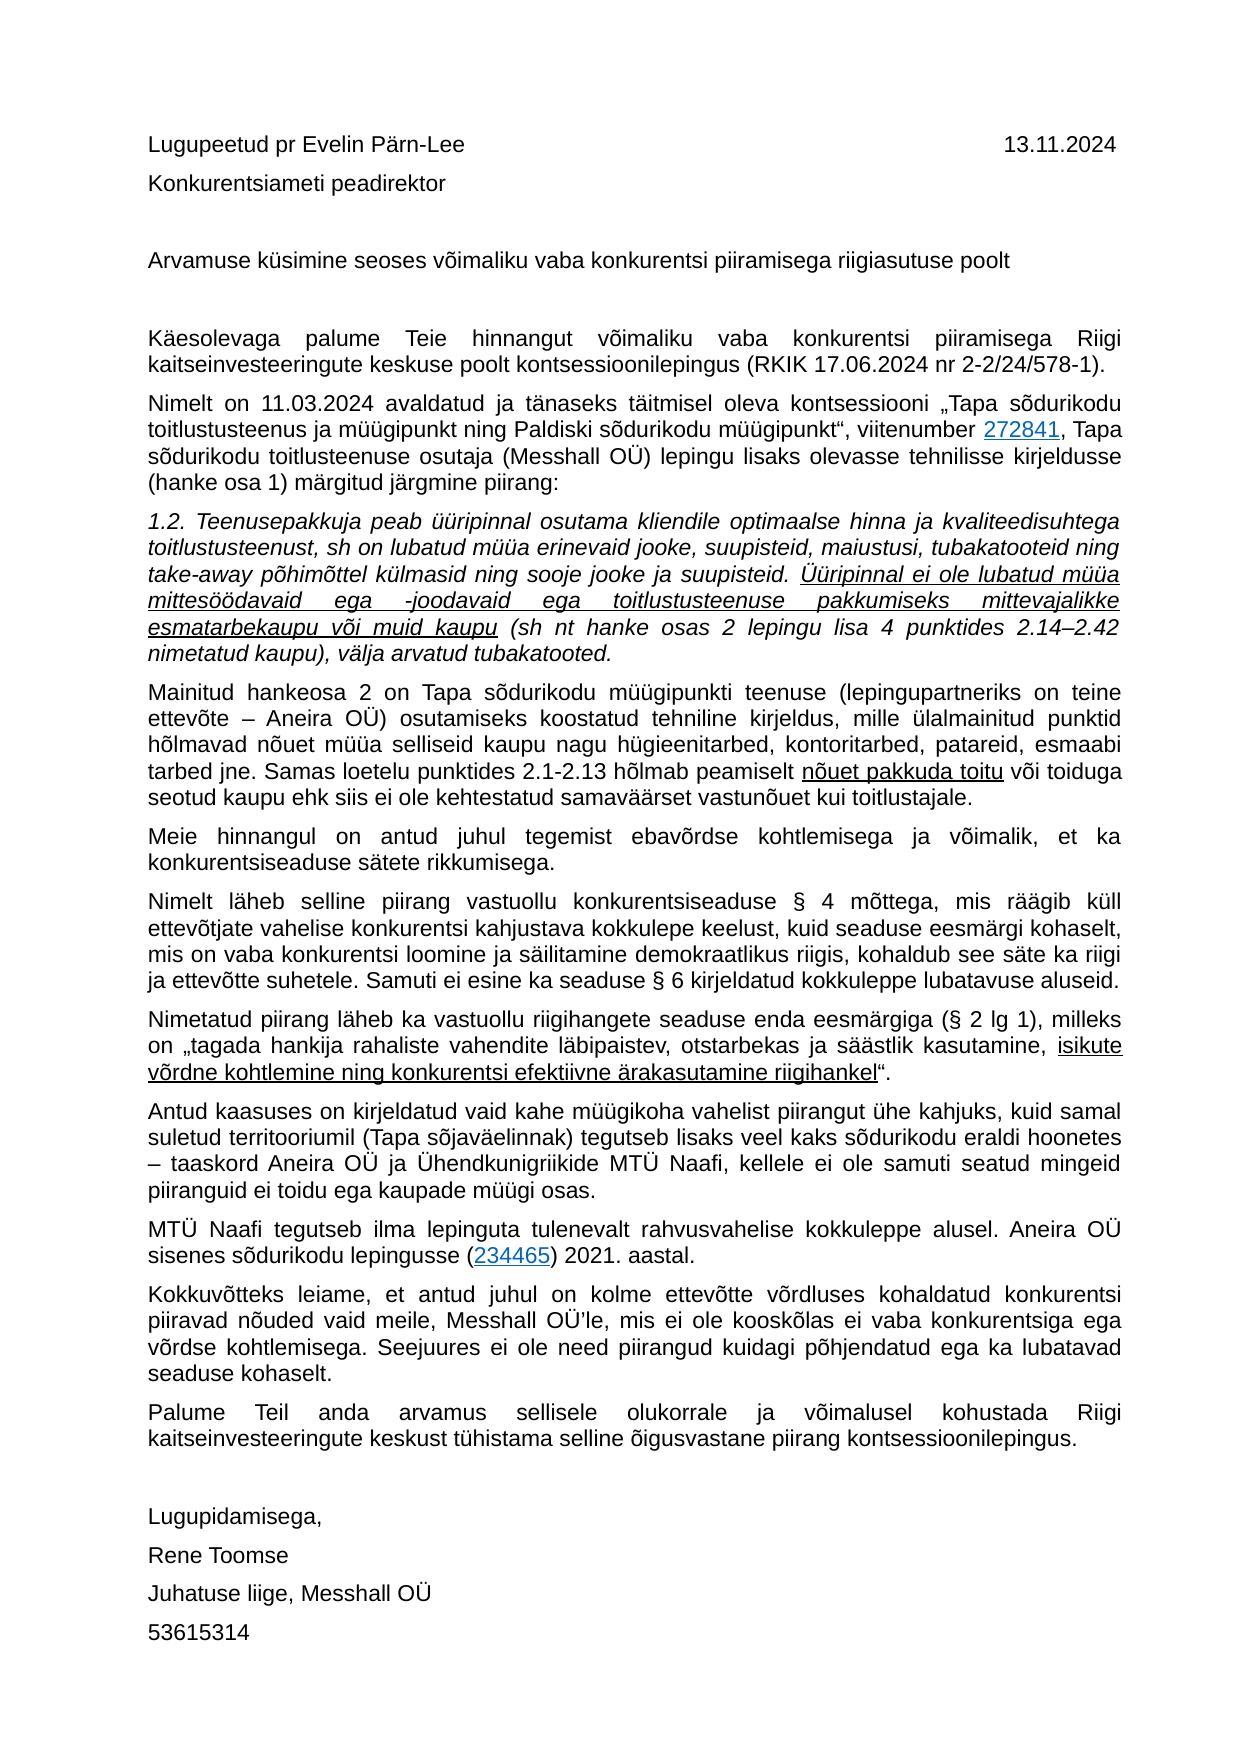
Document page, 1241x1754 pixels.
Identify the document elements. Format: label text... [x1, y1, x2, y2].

text 53615314 [148, 1619, 1122, 1646]
text Antud kaasuses on kirjeldatud vaid kahe müügikoha vahelist piirangut ühe kahjuks, kuid samal suletud territooriumil (Tapa sõjaväelinnak) tegutseb lisaks veel kaks sõdurikodu eraldi hoonetes – taaskord Aneira OÜ ja Ühendkunigriikide MTÜ Naafi, kellele ei ole samuti seatud mingeid piiranguid ei toidu ega kaupade müügi osas. [148, 1098, 1122, 1203]
text Rene Toomse [148, 1542, 1122, 1568]
text Palume Teil anda arvamus sellisele olukorrale ja võimalusel kohustada Riigi kaitseinvesteeringute keskust tühistama selline õigusvastane piirang kontsessioonilepingus. [148, 1399, 1122, 1451]
text Nimetatud piirang läheb ka vastuollu riigihangete seaduse enda eesmärgiga (§ 2 lg 1), milleks on „tagada hankija rahaliste vahendite läbipaistev, otstarbekas ja säästlik kasutamine, isikute võrdne kohtlemine ning konkurentsi efektiivne ärakasutamine riigihankel“. [148, 1006, 1122, 1085]
text 1.2. Teenusepakkuja peab üüripinnal osutama kliendile optimaalse hinna ja kvaliteedisuhtega toitlustusteenust, sh on lubatud müüa erinevaid jooke, suupisteid, maiustusi, tubakatooteid ning take-away põhimõttel külmasid ning sooje jooke ja suupisteid. Üüripinnal ei ole lubatud müüa mittesöödavaid ega -joodavaid ega toitlustusteenuse pakkumiseks mittevajalikke esmatarbekaupu või muid kaupu (sh nt hanke osas 2 lepingu lisa 4 punktides 2.14–2.42 nimetatud kaupu), välja arvatud tubakatooted. [148, 508, 1122, 666]
text Mainitud hankeosa 2 on Tapa sõdurikodu müügipunkti teenuse (lepingupartneriks on teine ettevõte – Aneira OÜ) osutamiseks koostatud tehniline kirjeldus, mille ülalmainitud punktid hõlmavad nõuet müüa selliseid kaupu nagu hügieenitarbed, kontoritarbed, patareid, esmaabi tarbed jne. Samas loetelu punktides 2.1-2.13 hõlmab peamiselt nõuet pakkuda toitu või toiduga seotud kaupu ehk siis ei ole kehtestatud samaväärset vastunõuet kui toitlustajale. [148, 679, 1122, 810]
text Nimelt on 11.03.2024 avaldatud ja tänaseks täitmisel oleva kontsessiooni „Tapa sõdurikodu toitlustusteenus ja müügipunkt ning Paldiski sõdurikodu müügipunkt“, viitenumber 272841, Tapa sõdurikodu toitlusteenuse osutaja (Messhall OÜ) lepingu lisaks olevasse tehnilisse kirjeldusse (hanke osa 1) märgitud järgmine piirang: [148, 390, 1122, 496]
text Nimelt läheb selline piirang vastuollu konkurentsiseaduse § 4 mõttega, mis räägib küll ettevõtjate vahelise konkurentsi kahjustava kokkulepe keelust, kuid seaduse eesmärgi kohaselt, mis on vaba konkurentsi loomine ja säilitamine demokraatlikus riigis, kohaldub see säte ka riigi ja ettevõtte suhetele. Samuti ei esine ka seaduse § 6 kirjeldatud kokkuleppe lubatavuse aluseid. [148, 888, 1122, 993]
text Kokkuvõtteks leiame, et antud juhul on kolme ettevõtte võrdluses kohaldatud konkurentsi piiravad nõuded vaid meile, Messhall OÜ’le, mis ei ole kooskõlas ei vaba konkurentsiga ega võrdse kohtlemisega. Seejuures ei ole need piirangud kuidagi põhjendatud ega ka lubatavad seaduse kohaselt. [148, 1281, 1122, 1386]
text Konkurentsiameti peadirektor [148, 169, 1122, 196]
text Lugupeetud pr Evelin Pärn-Lee 13.11.2024 [148, 131, 1122, 157]
text Meie hinnangul on antud juhul tegemist ebavõrdse kohtlemisega ja võimalik, et ka konkurentsiseaduse sätete rikkumisega. [148, 823, 1122, 876]
text Lugupidamisega, [148, 1503, 1122, 1529]
text Juhatuse liige, Messhall OÜ [148, 1580, 1122, 1607]
text Käesolevaga palume Teie hinnangut võimaliku vaba konkurentsi piiramisega Riigi kaitseinvesteeringute keskuse poolt kontsessioonilepingus (RKIK 17.06.2024 nr 2-2/24/578-1). [148, 325, 1122, 378]
text MTÜ Naafi tegutseb ilma lepinguta tulenevalt rahvusvahelise kokkuleppe alusel. Aneira OÜ sisenes sõdurikodu lepingusse (234465) 2021. aastal. [148, 1216, 1122, 1268]
text Arvamuse küsimine seoses võimaliku vaba konkurentsi piiramisega riigiasutuse poolt [148, 247, 1122, 273]
